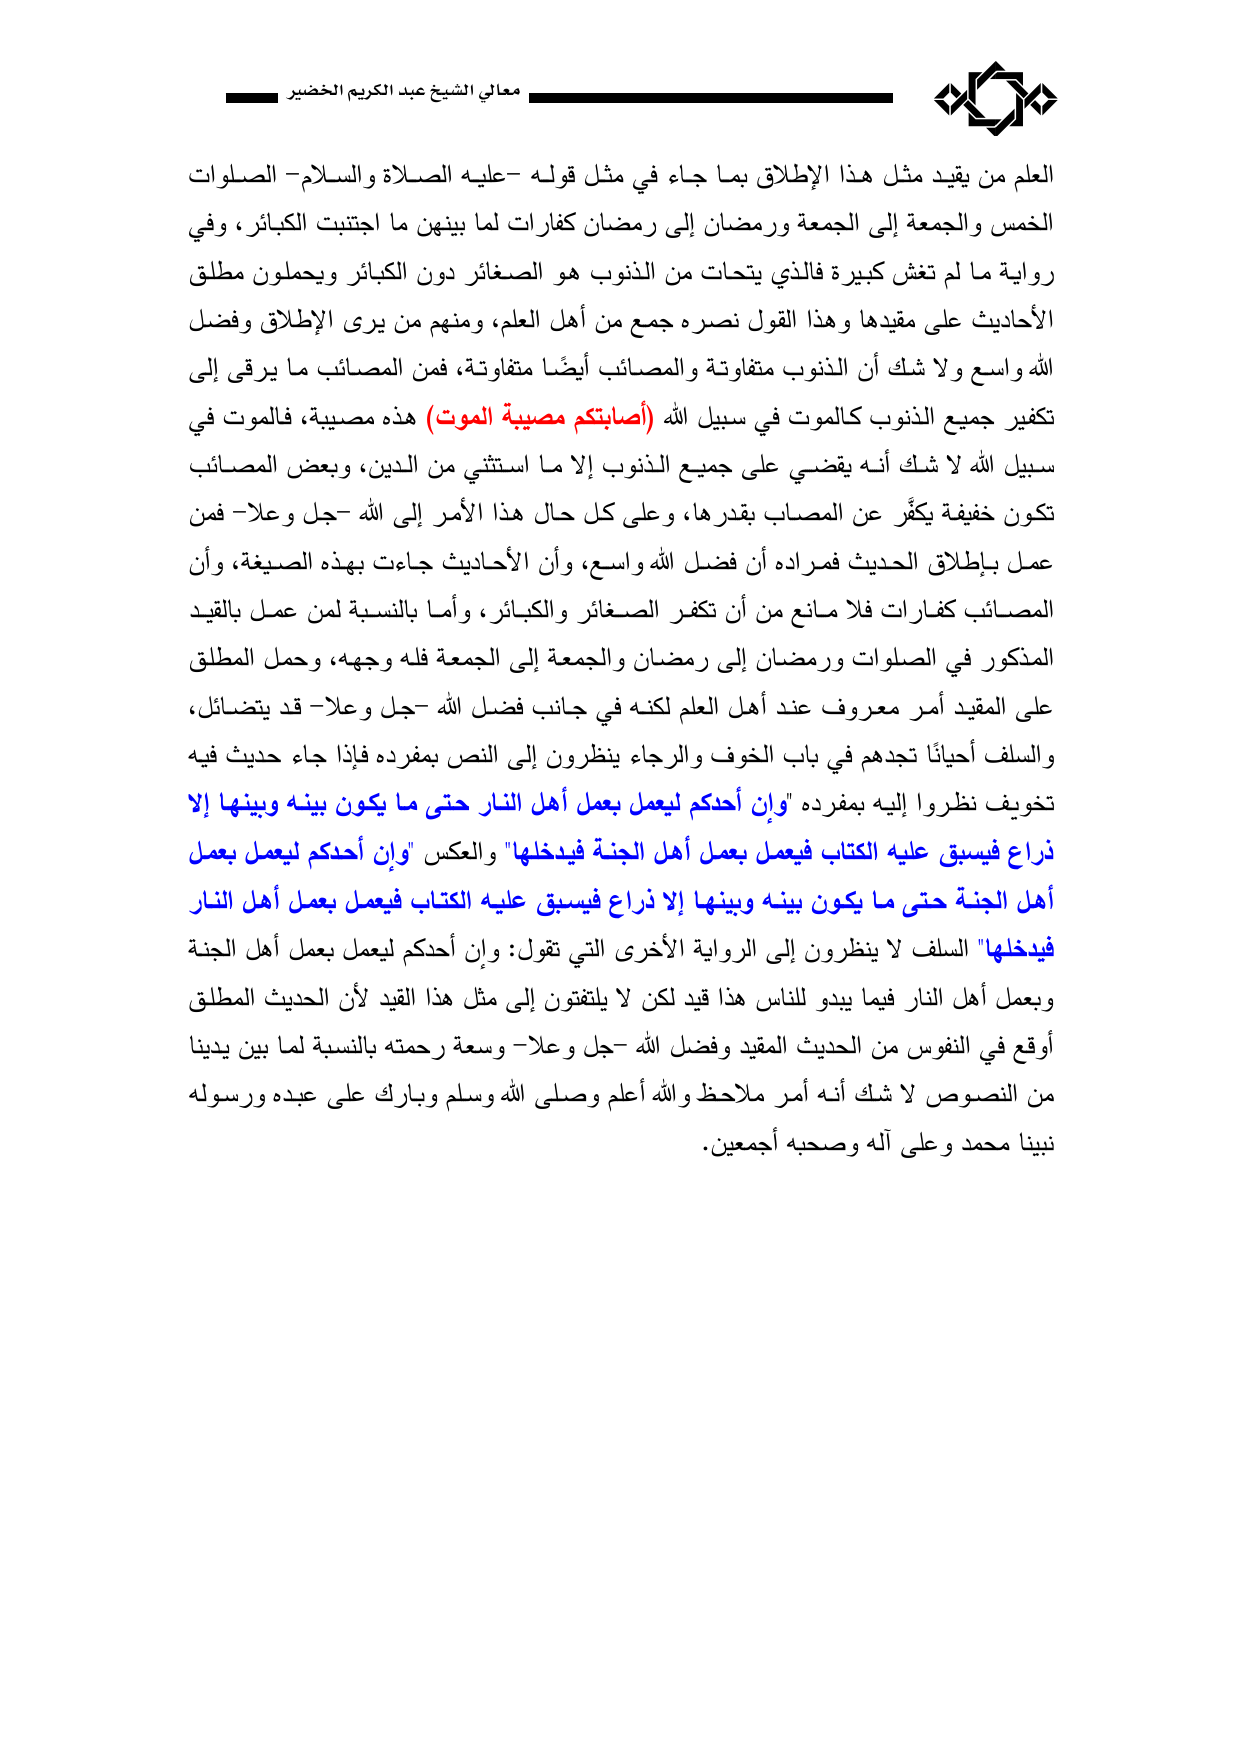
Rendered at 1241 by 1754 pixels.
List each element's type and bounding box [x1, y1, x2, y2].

text [187, 150, 1053, 1166]
